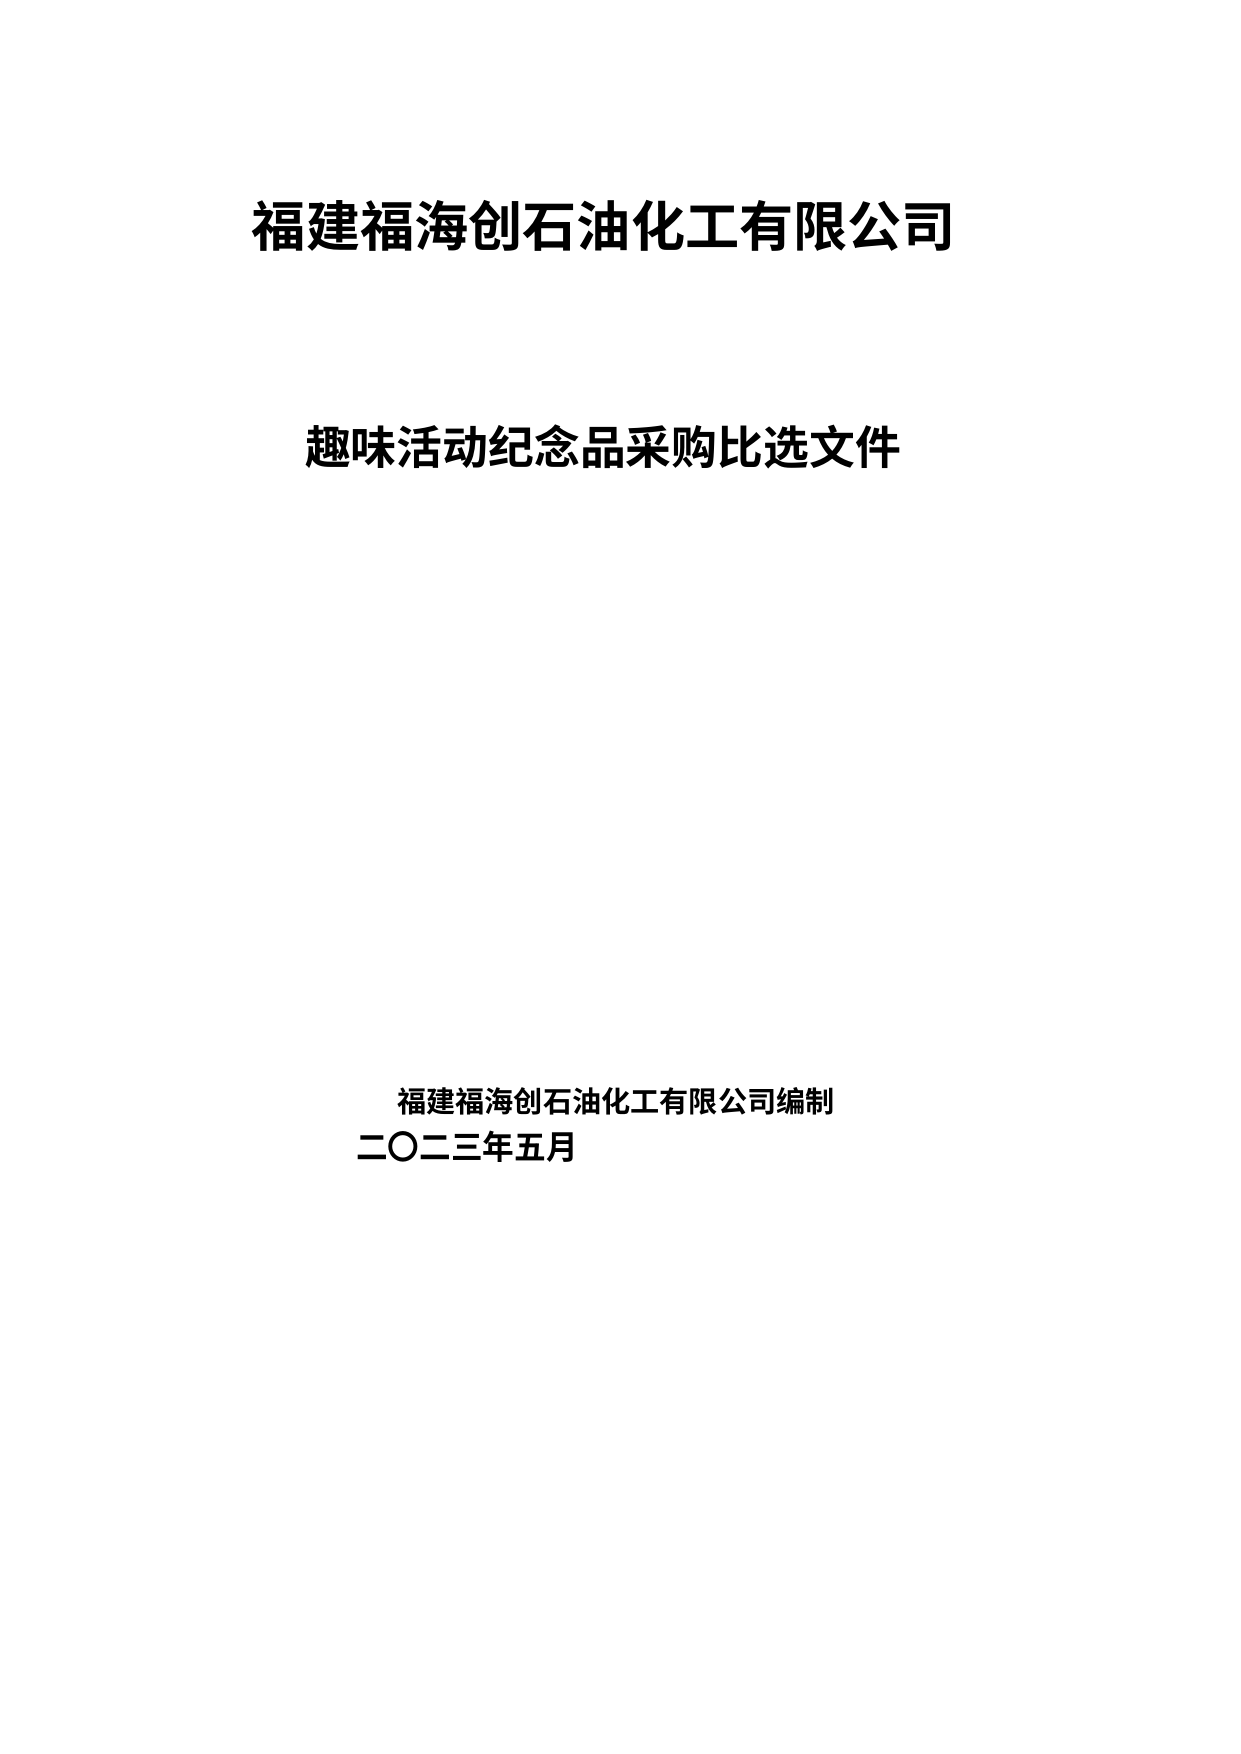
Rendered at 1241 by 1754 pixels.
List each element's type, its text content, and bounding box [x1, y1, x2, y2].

text 福建福海创石油化工有限公司编制 [175, 1078, 1018, 1121]
text 福建福海创石油化工有限公司 [175, 167, 1018, 267]
text 二〇二三年五月 [175, 1121, 822, 1169]
text 趣味活动纪念品采购比选文件 [175, 411, 1018, 478]
